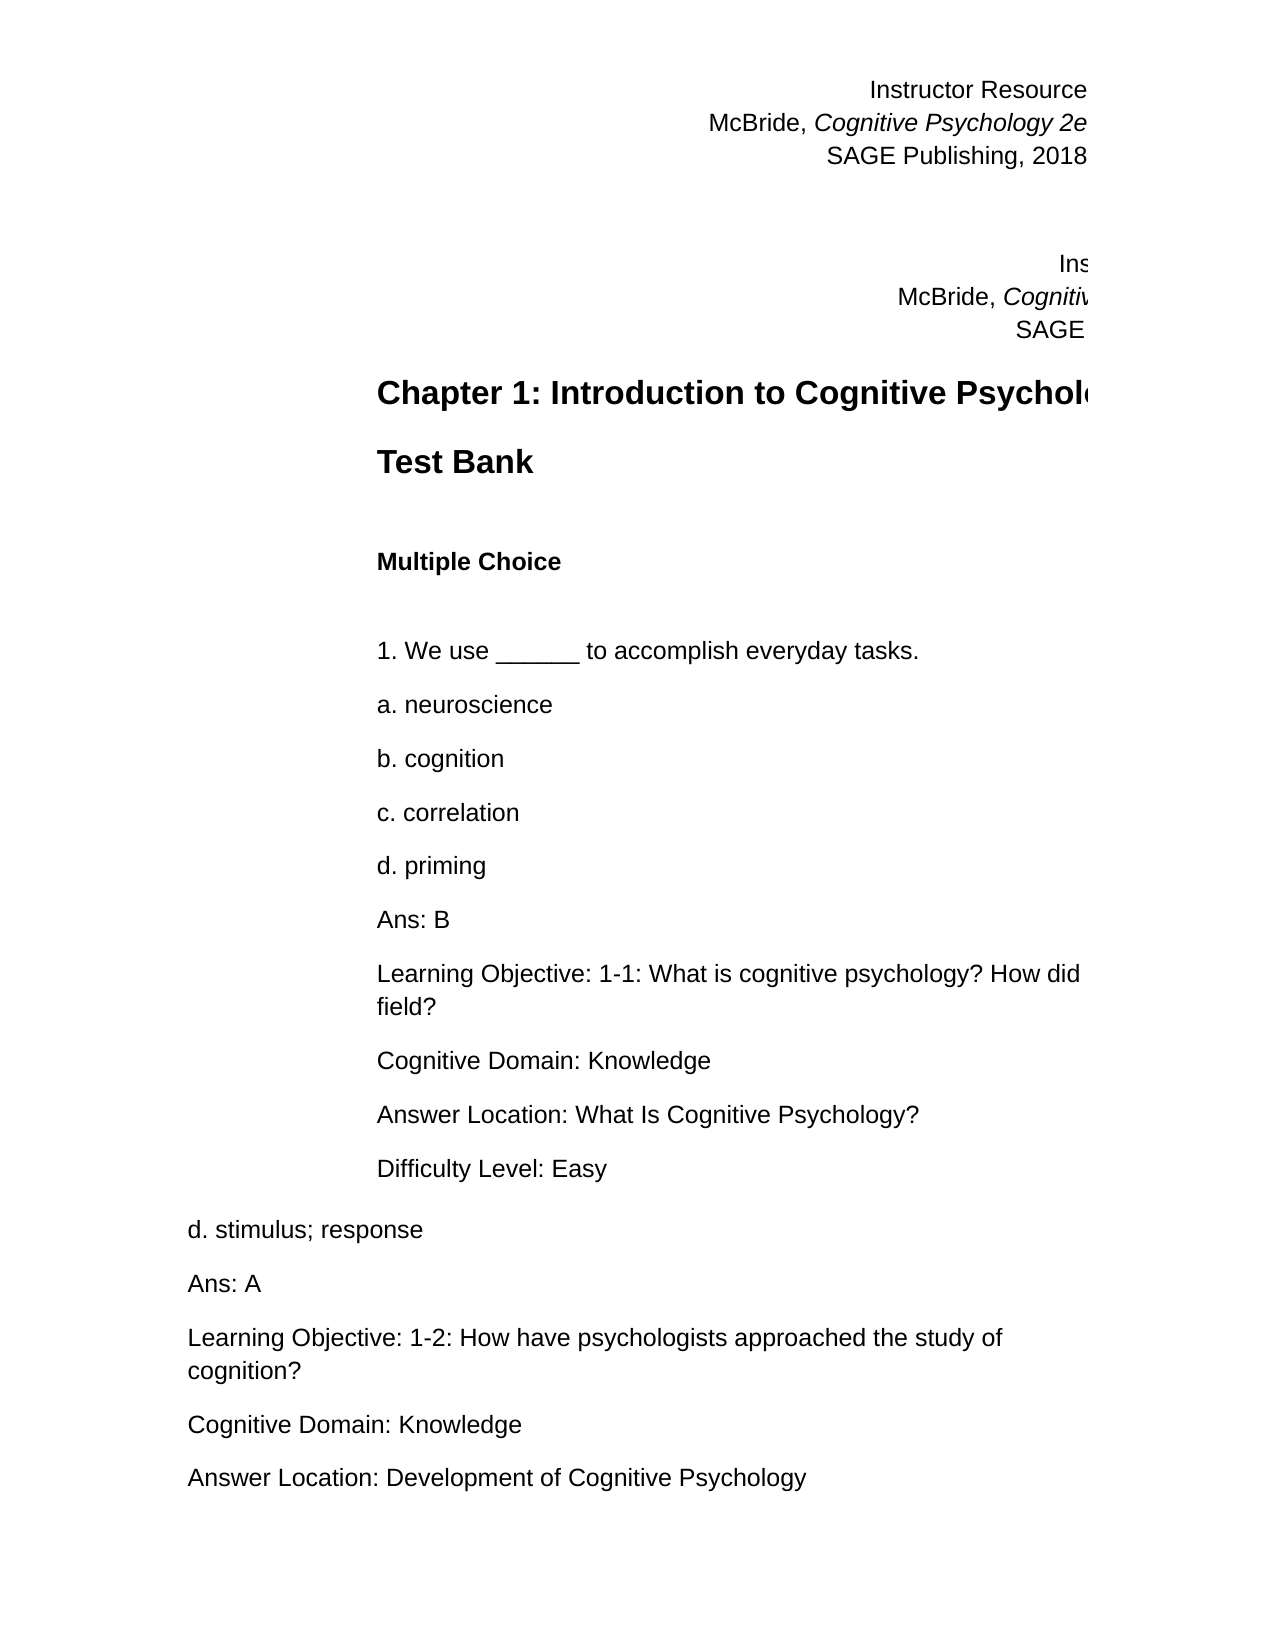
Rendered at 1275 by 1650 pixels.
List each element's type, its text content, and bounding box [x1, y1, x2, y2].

text Answer Location: Development of Cognitive Psychology [187, 1463, 1087, 1492]
text Ans: A [187, 1269, 1087, 1298]
text Learning Objective: 1-2: How have psychologists approached the study of cognition? [187, 1323, 1087, 1384]
text Cognitive Domain: Knowledge [187, 1409, 1087, 1438]
text d. stimulus; response [187, 1215, 1087, 1244]
